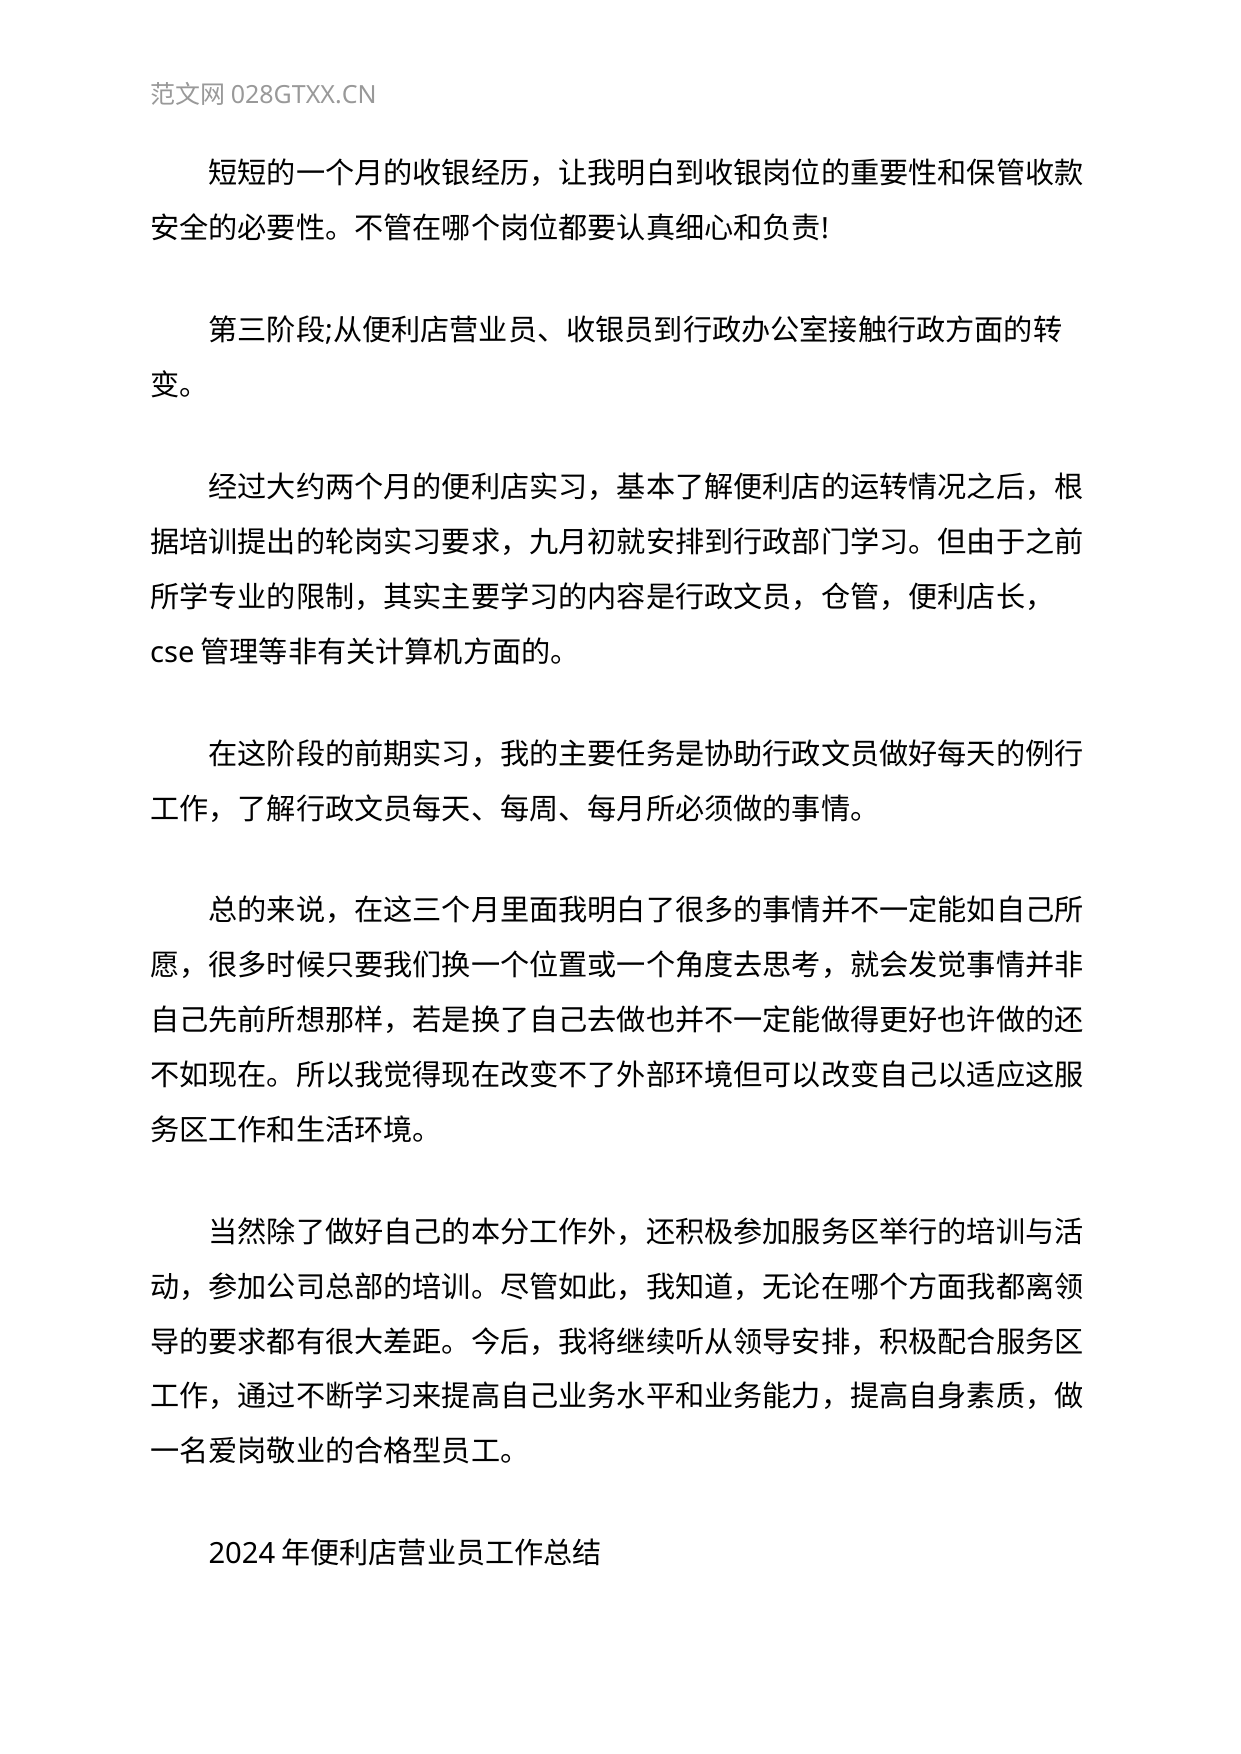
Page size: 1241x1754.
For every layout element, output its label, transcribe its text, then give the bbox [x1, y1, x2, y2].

text 2024年便利店营业员工作总结 [150, 1530, 1090, 1572]
text 在这阶段的前期实习，我的主要任务是协助行政文员做好每天的例行工作，了解行政文员每天、每周、每月所必须做的事情。 [150, 730, 1090, 827]
text 短短的一个月的收银经历，让我明白到收银岗位的重要性和保管收款安全的必要性。不管在哪个岗位都要认真细心和负责! [150, 150, 1090, 247]
text 第三阶段;从便利店营业员、收银员到行政办公室接触行政方面的转变。 [150, 307, 1090, 404]
text 当然除了做好自己的本分工作外，还积极参加服务区举行的培训与活动，参加公司总部的培训。尽管如此，我知道，无论在哪个方面我都离领导的要求都有很大差距。今后，我将继续听从领导安排，积极配合服务区工作，通过不断学习来提高自己业务水平和业务能力，提高自身素质，做一名爱岗敬业的合格型员工。 [150, 1208, 1090, 1470]
text 总的来说，在这三个月里面我明白了很多的事情并不一定能如自己所愿，很多时候只要我们换一个位置或一个角度去思考，就会发觉事情并非自己先前所想那样，若是换了自己去做也并不一定能做得更好也许做的还不如现在。所以我觉得现在改变不了外部环境但可以改变自己以适应这服务区工作和生活环境。 [150, 887, 1090, 1149]
text 经过大约两个月的便利店实习，基本了解便利店的运转情况之后，根据培训提出的轮岗实习要求，九月初就安排到行政部门学习。但由于之前所学专业的限制，其实主要学习的内容是行政文员，仓管，便利店长，cse管理等非有关计算机方面的。 [150, 464, 1090, 671]
